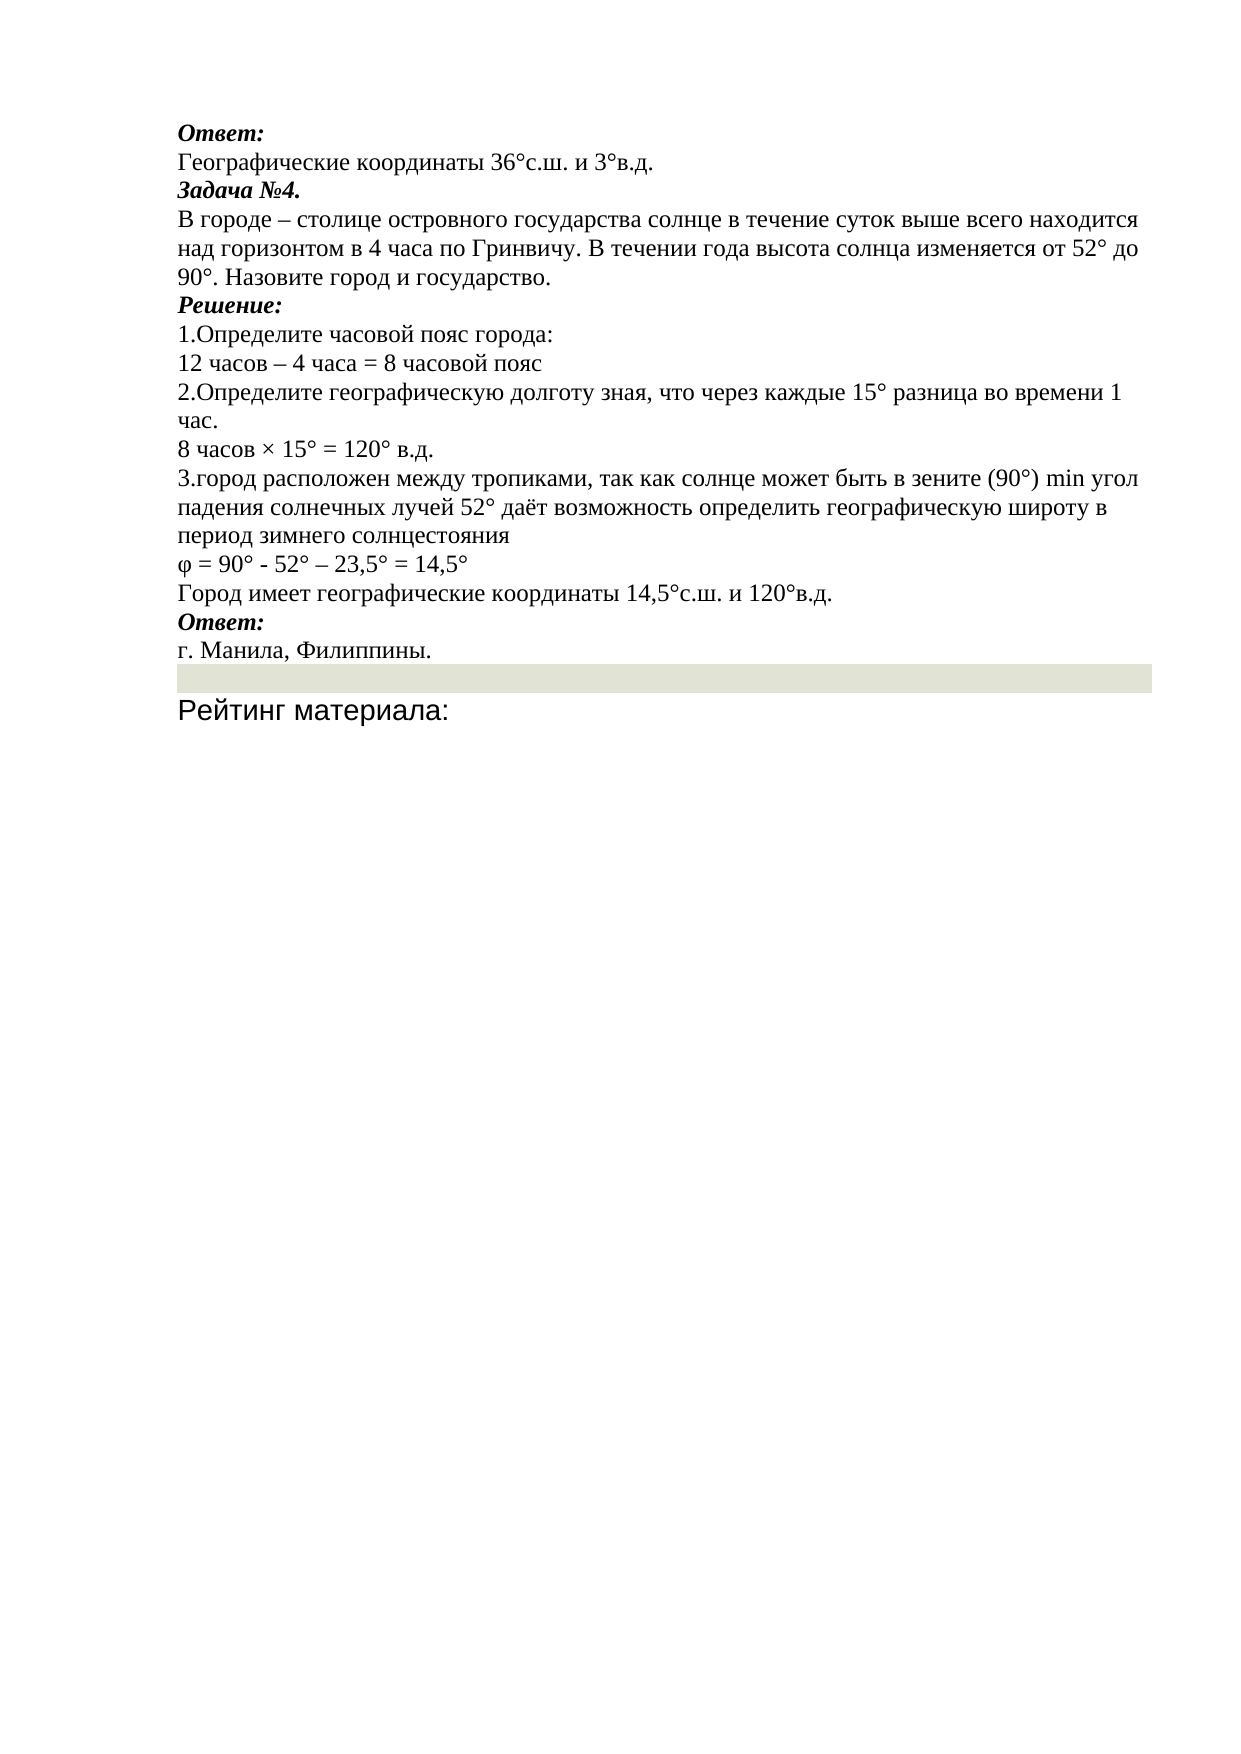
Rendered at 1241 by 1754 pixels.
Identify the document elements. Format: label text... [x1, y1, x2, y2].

text Город имеет географические координаты 14,5°с.ш. и 120°в.д. [177, 578, 1152, 607]
text φ = 90° - 52° – 23,5° = 14,5° [177, 549, 1152, 578]
text 1.Определите часовой пояс города: [177, 319, 1152, 348]
text Географические координаты 36°с.ш. и 3°в.д. [177, 147, 1152, 176]
text г. Манила, Филиппины. [177, 636, 1152, 664]
text 8 часов × 15° = 120° в.д. [177, 434, 1152, 463]
text Ответ: [177, 607, 1152, 636]
text Рейтинг материала: [177, 693, 1152, 727]
text 2.Определите географическую долготу зная, что через каждые 15° разница во времени 1 час. [177, 377, 1152, 434]
text Решение: [177, 291, 1152, 319]
text В городе – столице островного государства солнце в течение суток выше всего находится над горизонтом в 4 часа по Гринвичу. В течении года высота солнца изменяется от 52° до 90°. Назовите город и государство. [177, 204, 1152, 291]
text Задача №4. [177, 176, 1152, 204]
text 12 часов – 4 часа = 8 часовой пояс [177, 348, 1152, 377]
text 3.город расположен между тропиками, так как солнце может быть в зените (90°) min угол падения солнечных лучей 52° даёт возможность определить географическую широту в период зимнего солнцестояния [177, 463, 1152, 549]
text Ответ: [177, 118, 1152, 147]
